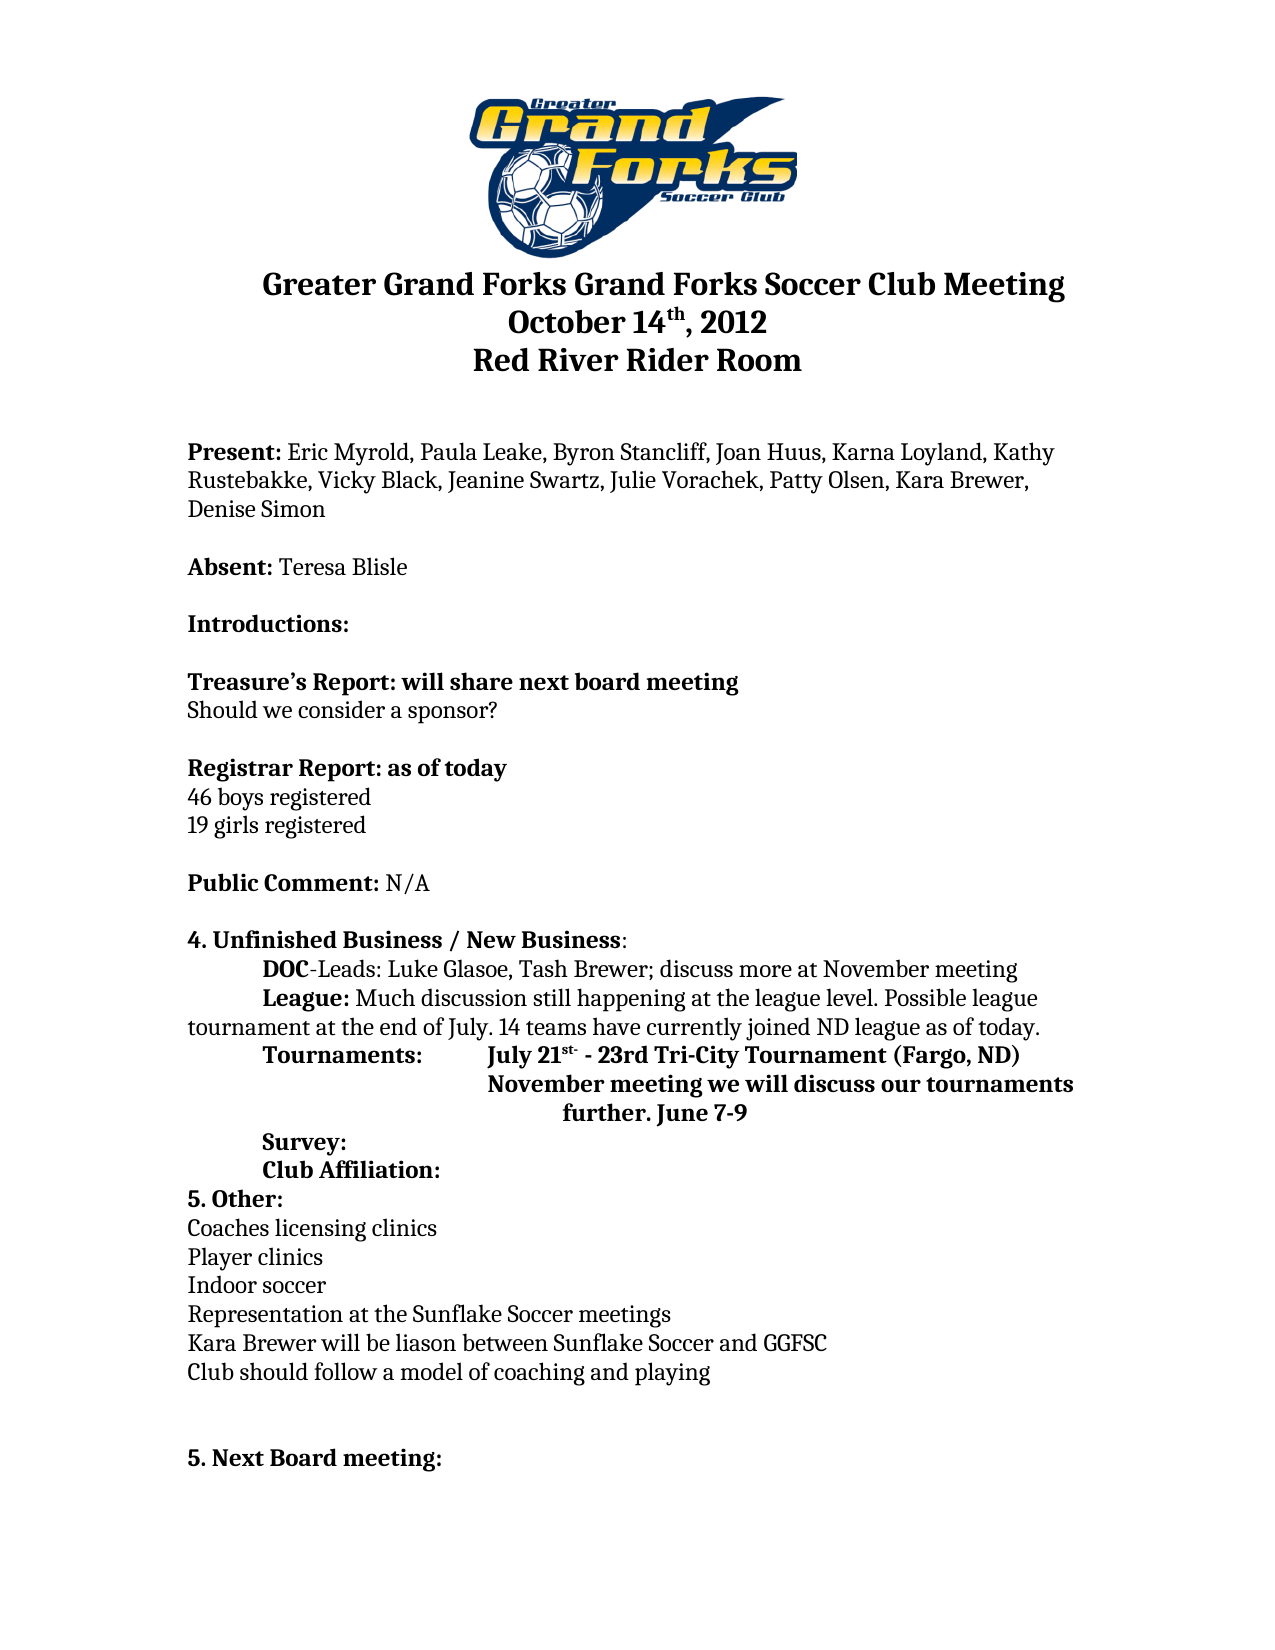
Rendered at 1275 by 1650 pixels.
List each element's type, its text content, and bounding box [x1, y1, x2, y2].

text Public Comment: N/A [187, 869, 1087, 897]
text League: Much discussion still happening at the league level. Possible league tournament at the end of July. 14 teams have currently joined ND league as of today. [187, 984, 1087, 1041]
text Registrar Report: as of today [187, 754, 1087, 782]
text 46 boys registered [187, 782, 1087, 811]
text Survey: [187, 1127, 1087, 1156]
text Introductions: [187, 610, 1087, 639]
text 5. Other: [187, 1185, 1087, 1214]
text Red River Rider Room [187, 342, 1087, 380]
text 5. Next Board meeting: [187, 1444, 1087, 1472]
text Kara Brewer will be liason between Sunflake Soccer and GGFSC [187, 1329, 1087, 1357]
text Absent: Teresa Blisle [187, 552, 1087, 581]
text Player clinics [187, 1242, 1087, 1271]
text Indoor soccer [187, 1271, 1087, 1300]
text 4. Unfinished Business / New Business: [187, 926, 1087, 955]
text Tournaments: July 21st- - 23rd Tri-City Tournament (Fargo, ND) [187, 1041, 1087, 1070]
text Representation at the Sunflake Soccer meetings [187, 1300, 1087, 1329]
text DOC-Leads: Luke Glasoe, Tash Brewer; discuss more at November meeting [187, 955, 1087, 984]
text October 14th, 2012 [187, 303, 1087, 342]
text Greater Grand Forks Grand Forks Soccer Club Meeting [187, 265, 1087, 303]
text Club Affiliation: [187, 1156, 1087, 1185]
text Club should follow a model of coaching and playing [187, 1357, 1087, 1386]
text November meeting we will discuss our tournaments further. June 7-9 [187, 1070, 1087, 1127]
text Should we consider a sponsor? [187, 696, 1087, 725]
text Present: Eric Myrold, Paula Leake, Byron Stancliff, Joan Huus, Karna Loyland, Kathy Rustebakke, Vicky Black, Jeanine Swartz, Julie Vorachek, Patty Olsen, Kara Brewer, Denise Simon [187, 437, 1087, 524]
text Coaches licensing clinics [187, 1214, 1087, 1242]
picture [450, 85, 804, 260]
text 19 girls registered [187, 811, 1087, 840]
text Treasure’s Report: will share next board meeting [187, 667, 1087, 696]
